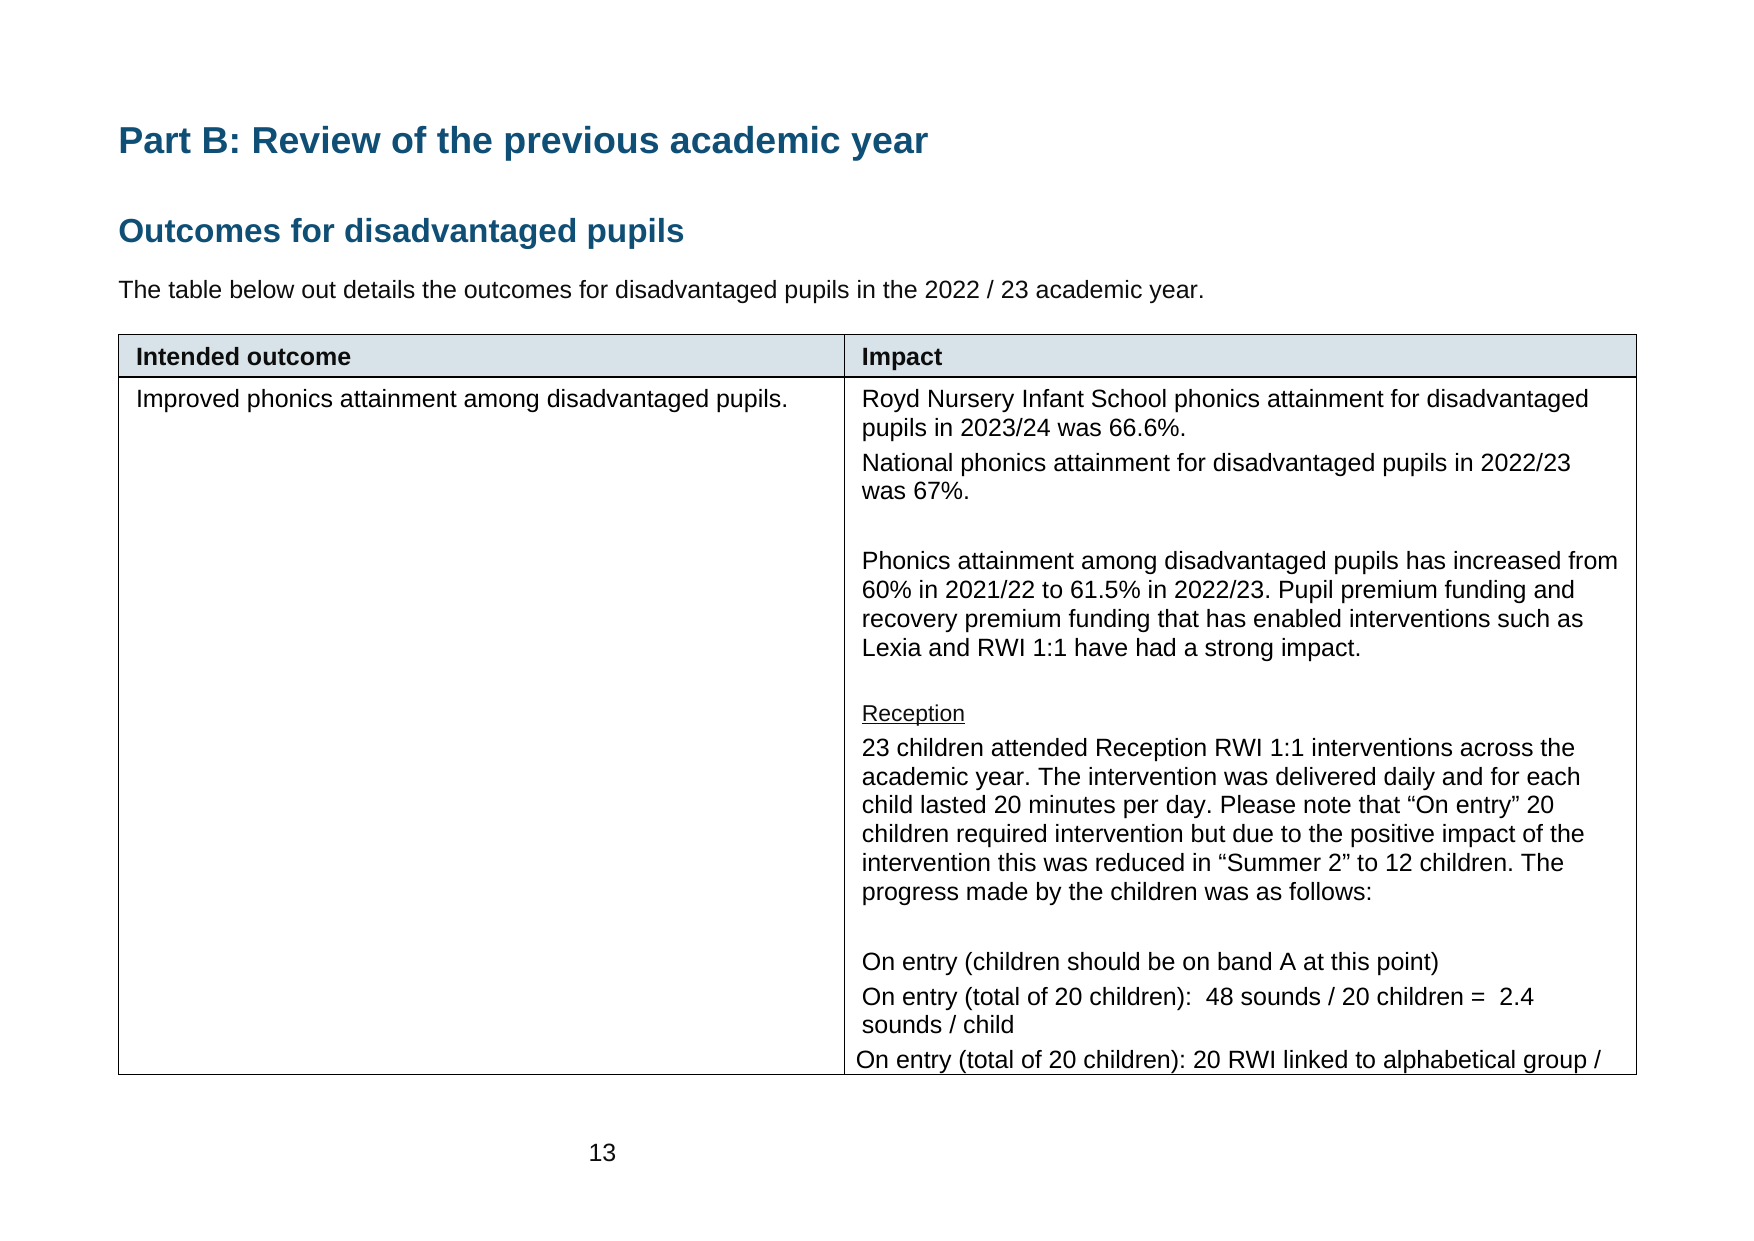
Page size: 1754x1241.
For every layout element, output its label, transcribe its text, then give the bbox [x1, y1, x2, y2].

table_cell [119, 378, 844, 1074]
subtitle Part B: Review of the previous academic year [118, 118, 1636, 161]
text The table below out details the outcomes for disadvantaged pupils in the 2022 / 23 academic year. [118, 275, 1636, 303]
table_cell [845, 378, 1636, 1074]
table_header Impact [845, 335, 1636, 376]
table_header Intended outcome [119, 335, 844, 376]
subtitle Outcomes for disadvantaged pupils [118, 211, 1636, 250]
